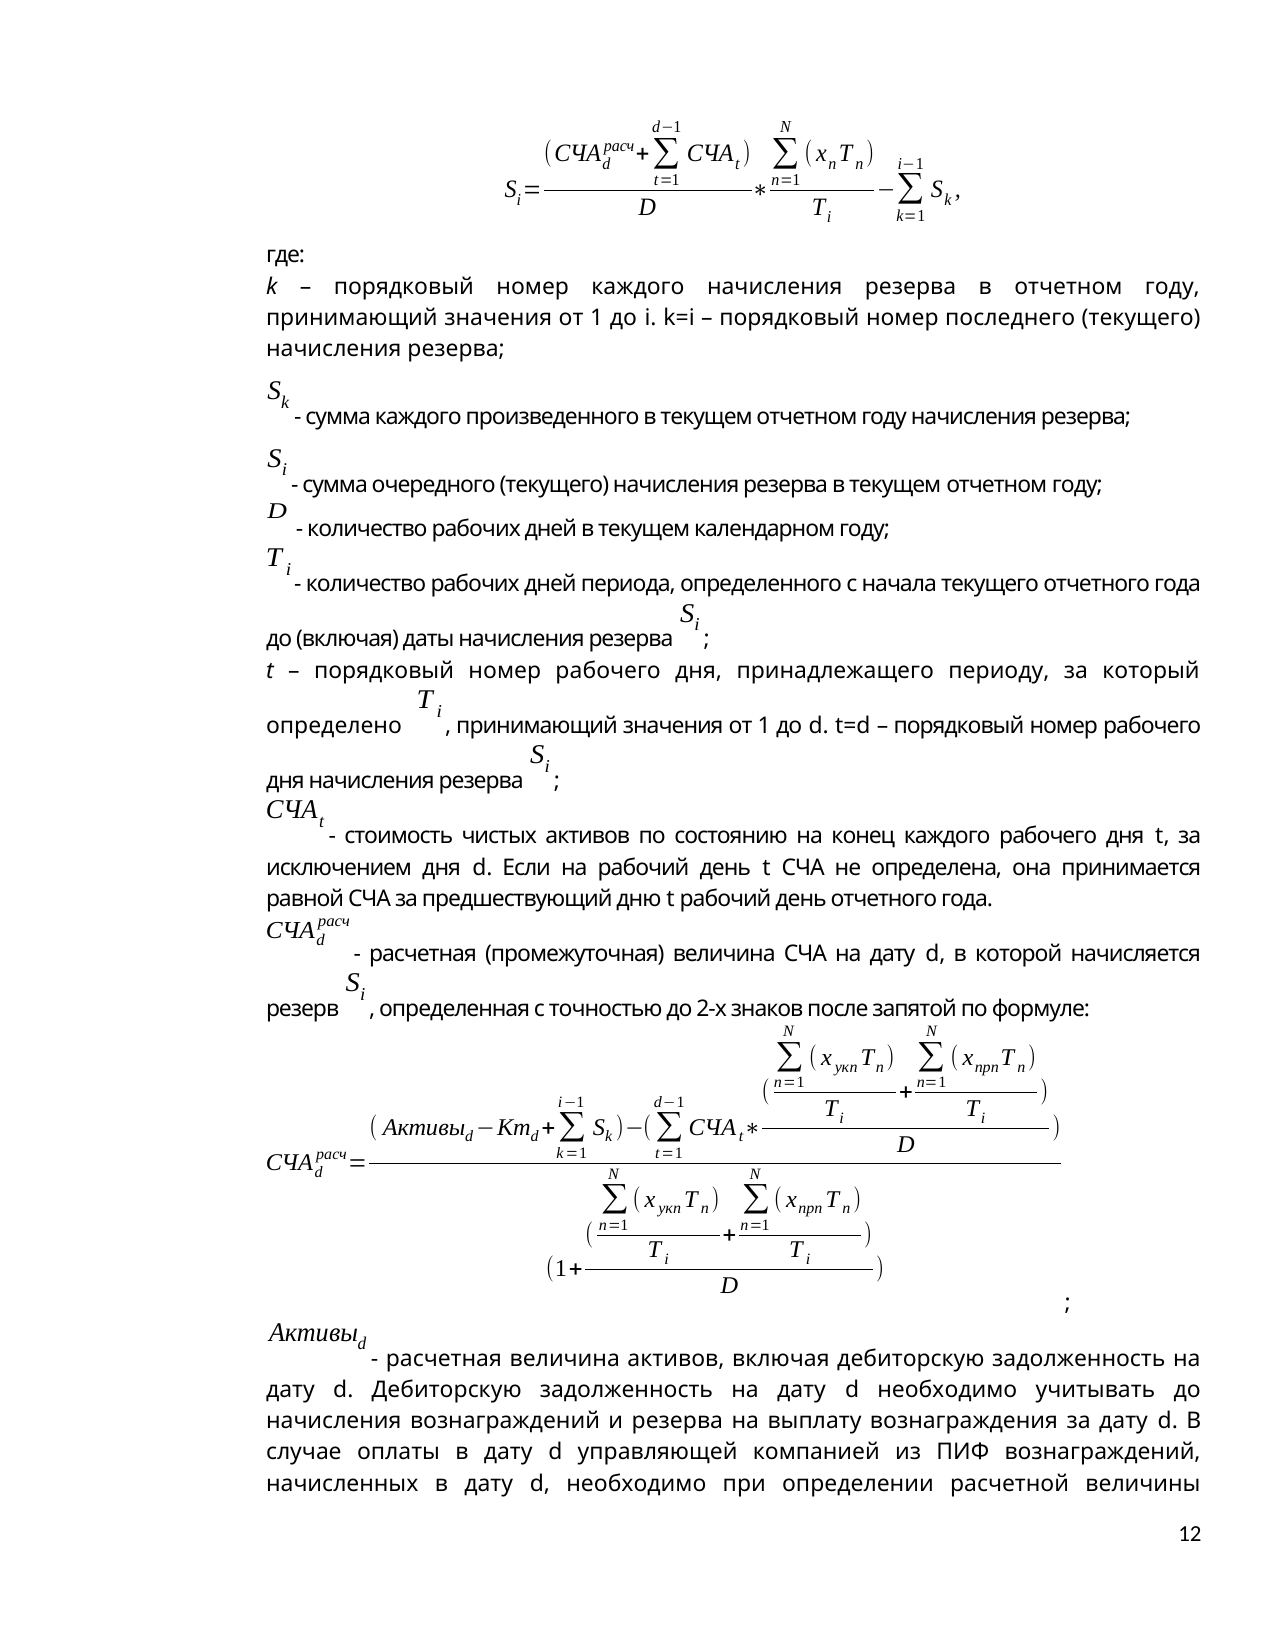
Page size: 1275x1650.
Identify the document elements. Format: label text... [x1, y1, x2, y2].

text - стоимость чистых активов по состоянию на конец каждого рабочего дня t, за исключением дня d. Если на рабочий день t СЧА не определена, она принимается равной СЧА за предшествующий дню t рабочий день отчетного года. [266, 795, 1201, 913]
text где: [266, 238, 1201, 270]
text k – порядковый номер каждого начисления резерва в отчетном году, принимающий значения от 1 до i. k=i – порядковый номер последнего (текущего) начисления резерва; [266, 270, 1201, 363]
text - сумма очередного (текущего) начисления резерва в текущем отчетном году; [266, 444, 1201, 499]
text - количество рабочих дней периода, определенного с начала текущего отчетного года до (включая) даты начисления резерва ; [266, 543, 1201, 653]
text - сумма каждого произведенного в текущем отчетном году начисления резерва; [266, 376, 1201, 431]
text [266, 1318, 1201, 1498]
text ; [266, 1023, 1201, 1318]
text t – порядковый номер рабочего дня, принадлежащего периоду, за который определено , принимающий значения от 1 до d. t=d – порядковый номер рабочего дня начисления резерва ; [266, 653, 1201, 795]
text - количество рабочих дней в текущем календарном году; [266, 499, 1201, 543]
text - расчетная (промежуточная) величина СЧА на дату d, в которой начисляется резерв , определенная с точностью до 2-х знаков после запятой по формуле: [266, 913, 1201, 1023]
